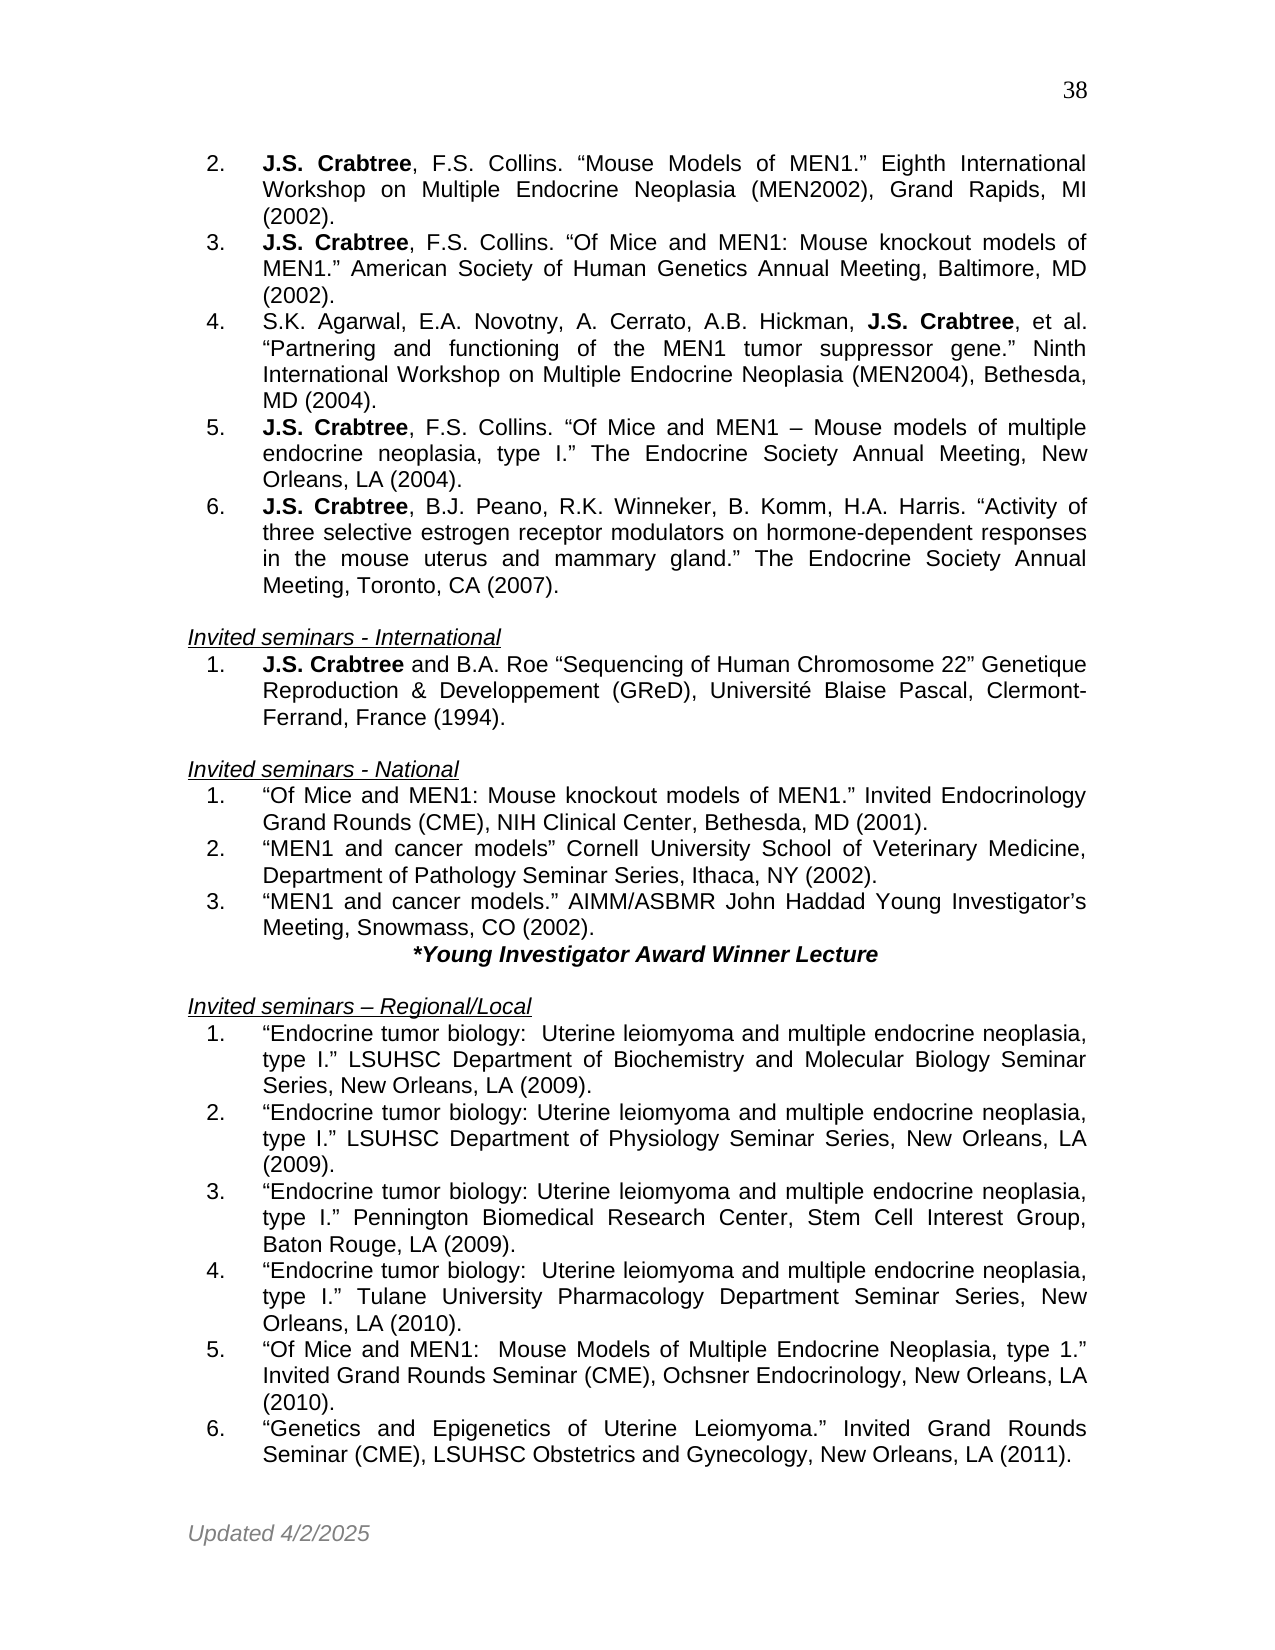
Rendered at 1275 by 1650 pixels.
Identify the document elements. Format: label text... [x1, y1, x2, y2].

list J.S. Crabtree and B.A. Roe “Sequencing of Human Chromosome 22” Genetique Reproduction & Developpement (GReD), Université Blaise Pascal, Clermont-Ferrand, France (1994). [206, 651, 1087, 730]
text Invited seminars - International [187, 624, 1087, 651]
list J.S. Crabtree, B.J. Peano, R.K. Winneker, B. Komm, H.A. Harris. “Activity of three selective estrogen receptor modulators on hormone-dependent responses in the mouse uterus and mammary gland.” The Endocrine Society Annual Meeting, Toronto, CA (2007). [206, 493, 1087, 598]
list J.S. Crabtree, F.S. Collins. “Of Mice and MEN1: Mouse knockout models of MEN1.” American Society of Human Genetics Annual Meeting, Baltimore, MD (2002). [206, 229, 1087, 308]
list “Of Mice and MEN1: Mouse knockout models of MEN1.” Invited Endocrinology Grand Rounds (CME), NIH Clinical Center, Bethesda, MD (2001). [206, 782, 1087, 835]
list J.S. Crabtree, F.S. Collins. “Of Mice and MEN1 – Mouse models of multiple endocrine neoplasia, type I.” The Endocrine Society Annual Meeting, New Orleans, LA (2004). [206, 413, 1087, 493]
list “Endocrine tumor biology: Uterine leiomyoma and multiple endocrine neoplasia, type I.” Pennington Biomedical Research Center, Stem Cell Interest Group, Baton Rouge, LA (2009). [206, 1178, 1087, 1257]
list J.S. Crabtree, F.S. Collins. “Mouse Models of MEN1.” Eighth International Workshop on Multiple Endocrine Neoplasia (MEN2002), Grand Rapids, MI (2002). [206, 150, 1087, 229]
text Invited seminars – Regional/Local [187, 993, 1087, 1020]
list S.K. Agarwal, E.A. Novotny, A. Cerrato, A.B. Hickman, J.S. Crabtree, et al. “Partnering and functioning of the MEN1 tumor suppressor gene.” Ninth International Workshop on Multiple Endocrine Neoplasia (MEN2004), Bethesda, MD (2004). [206, 308, 1087, 413]
list “Of Mice and MEN1: Mouse Models of Multiple Endocrine Neoplasia, type 1.” Invited Grand Rounds Seminar (CME), Ochsner Endocrinology, New Orleans, LA (2010). [206, 1336, 1087, 1415]
list “Genetics and Epigenetics of Uterine Leiomyoma.” Invited Grand Rounds Seminar (CME), LSUHSC Obstetrics and Gynecology, New Orleans, LA (2011). [206, 1415, 1087, 1468]
list “Endocrine tumor biology: Uterine leiomyoma and multiple endocrine neoplasia, type I.” LSUHSC Department of Physiology Seminar Series, New Orleans, LA (2009). [206, 1099, 1087, 1178]
list “MEN1 and cancer models” Cornell University School of Veterinary Medicine, Department of Pathology Seminar Series, Ithaca, NY (2002). [206, 835, 1087, 888]
list “Endocrine tumor biology: Uterine leiomyoma and multiple endocrine neoplasia, type I.” Tulane University Pharmacology Department Seminar Series, New Orleans, LA (2010). [206, 1257, 1087, 1336]
list “Endocrine tumor biology: Uterine leiomyoma and multiple endocrine neoplasia, type I.” LSUHSC Department of Biochemistry and Molecular Biology Seminar Series, New Orleans, LA (2009). [206, 1020, 1087, 1099]
text *Young Investigator Award Winner Lecture [337, 941, 1087, 967]
list “MEN1 and cancer models.” AIMM/ASBMR John Haddad Young Investigator’s Meeting, Snowmass, CO (2002). [206, 888, 1087, 941]
text Invited seminars - National [187, 756, 1087, 782]
